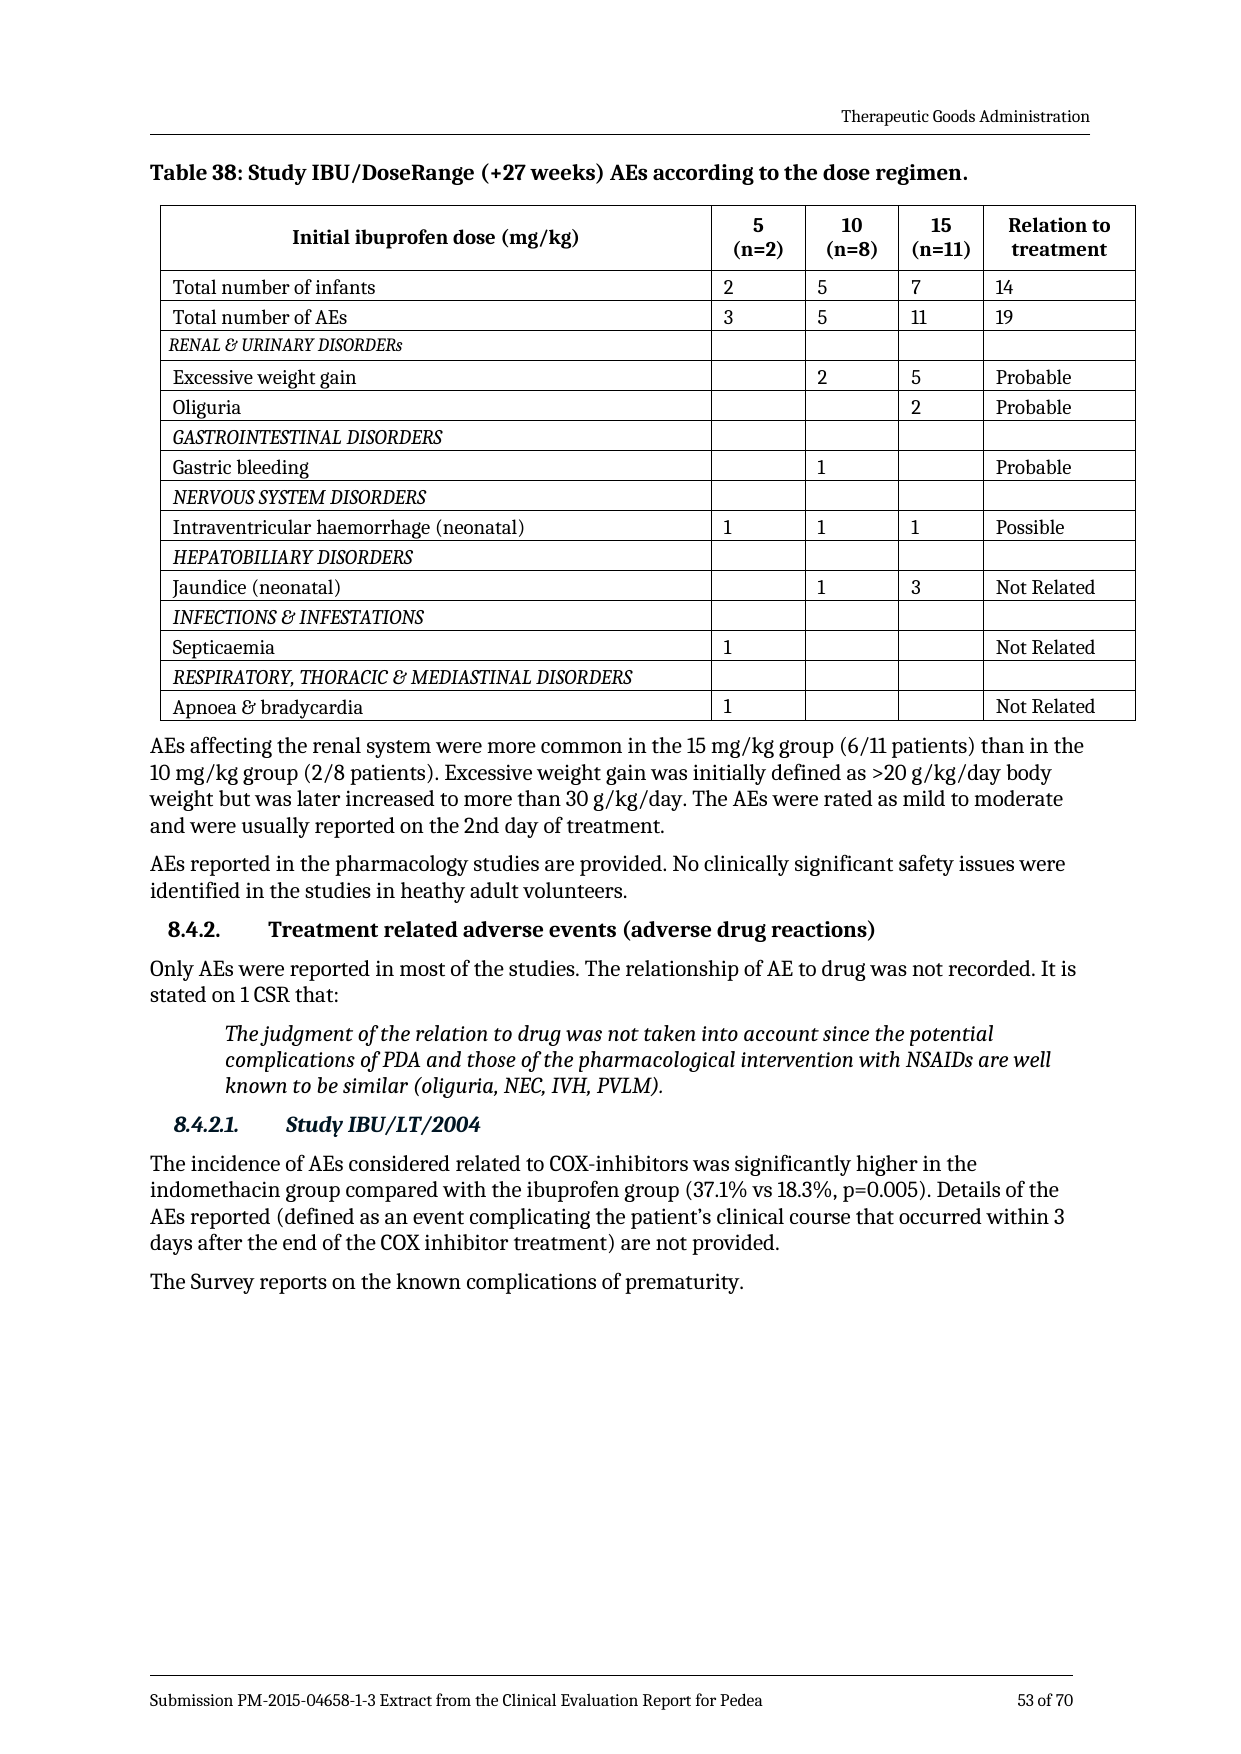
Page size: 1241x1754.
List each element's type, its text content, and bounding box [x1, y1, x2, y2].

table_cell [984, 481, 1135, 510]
text The Survey reports on the known complications of prematurity. [150, 1269, 1090, 1295]
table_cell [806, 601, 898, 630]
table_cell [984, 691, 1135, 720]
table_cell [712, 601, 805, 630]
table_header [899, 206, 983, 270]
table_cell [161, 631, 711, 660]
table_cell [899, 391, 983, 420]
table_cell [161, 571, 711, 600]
text The incidence of AEs considered related to COX-inhibitors was significantly higher in the indomethacin group compared with the ibuprofen group (37.1% vs 18.3%, p=0.005). Details of the AEs reported (defined as an event complicating the patient’s clinical course that occurred within 3 days after the end of the COX inhibitor treatment) are not provided. [150, 1151, 1090, 1256]
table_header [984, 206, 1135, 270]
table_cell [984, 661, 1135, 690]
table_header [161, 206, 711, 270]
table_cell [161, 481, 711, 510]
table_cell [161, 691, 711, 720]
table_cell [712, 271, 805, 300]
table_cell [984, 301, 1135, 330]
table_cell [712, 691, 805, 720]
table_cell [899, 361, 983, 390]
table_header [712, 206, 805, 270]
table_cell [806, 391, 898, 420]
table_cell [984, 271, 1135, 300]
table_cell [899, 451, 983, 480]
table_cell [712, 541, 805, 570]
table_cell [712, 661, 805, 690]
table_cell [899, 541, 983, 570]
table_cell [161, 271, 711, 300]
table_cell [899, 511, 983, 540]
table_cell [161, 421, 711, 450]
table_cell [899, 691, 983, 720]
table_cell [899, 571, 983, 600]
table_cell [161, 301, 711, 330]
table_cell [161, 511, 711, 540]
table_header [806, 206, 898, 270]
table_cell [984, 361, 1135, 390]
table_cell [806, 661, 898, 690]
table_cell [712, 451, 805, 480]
title Table 38: Study IBU/DoseRange (+27 weeks) AEs according to the dose regimen. [150, 160, 1090, 186]
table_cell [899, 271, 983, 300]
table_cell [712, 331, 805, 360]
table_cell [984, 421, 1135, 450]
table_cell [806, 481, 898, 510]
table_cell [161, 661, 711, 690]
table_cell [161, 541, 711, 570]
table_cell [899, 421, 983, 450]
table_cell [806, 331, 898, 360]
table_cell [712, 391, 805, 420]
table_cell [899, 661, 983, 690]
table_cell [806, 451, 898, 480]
text AEs affecting the renal system were more common in the 15 mg/kg group (6/11 patients) than in the 10 mg/kg group (2/8 patients). Excessive weight gain was initially defined as >20 g/kg/day body weight but was later increased to more than 30 g/kg/day. The AEs were rated as mild to moderate and were usually reported on the 2nd day of treatment. [150, 733, 1090, 839]
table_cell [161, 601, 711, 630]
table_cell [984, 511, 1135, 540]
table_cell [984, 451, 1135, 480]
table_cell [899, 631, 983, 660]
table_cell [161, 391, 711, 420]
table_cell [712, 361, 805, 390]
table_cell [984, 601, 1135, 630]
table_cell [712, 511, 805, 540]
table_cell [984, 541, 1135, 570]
subtitle Treatment related adverse events (adverse drug reactions) [168, 916, 1090, 943]
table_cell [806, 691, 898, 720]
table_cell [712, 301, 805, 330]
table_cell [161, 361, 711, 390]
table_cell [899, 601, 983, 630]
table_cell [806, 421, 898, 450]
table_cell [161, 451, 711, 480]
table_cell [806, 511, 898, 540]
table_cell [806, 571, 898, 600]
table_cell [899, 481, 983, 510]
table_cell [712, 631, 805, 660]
subtitle Study IBU/LT/2004 [174, 1112, 1090, 1138]
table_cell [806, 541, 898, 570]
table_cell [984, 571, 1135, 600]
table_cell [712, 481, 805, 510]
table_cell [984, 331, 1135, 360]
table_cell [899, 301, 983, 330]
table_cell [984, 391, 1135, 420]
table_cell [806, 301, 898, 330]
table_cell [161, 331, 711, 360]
text The judgment of the relation to drug was not taken into account since the potential complications of PDA and those of the pharmacological intervention with NSAIDs are well known to be similar (oliguria, NEC, IVH, PVLM). [225, 1021, 1090, 1099]
text AEs reported in the pharmacology studies are provided. No clinically significant safety issues were identified in the studies in heathy adult volunteers. [150, 851, 1090, 904]
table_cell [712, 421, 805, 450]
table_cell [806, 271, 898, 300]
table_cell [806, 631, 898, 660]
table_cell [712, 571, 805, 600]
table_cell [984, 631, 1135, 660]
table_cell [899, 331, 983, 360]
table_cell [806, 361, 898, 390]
text Only AEs were reported in most of the studies. The relationship of AE to drug was not recorded. It is stated on 1 CSR that: [150, 955, 1090, 1008]
